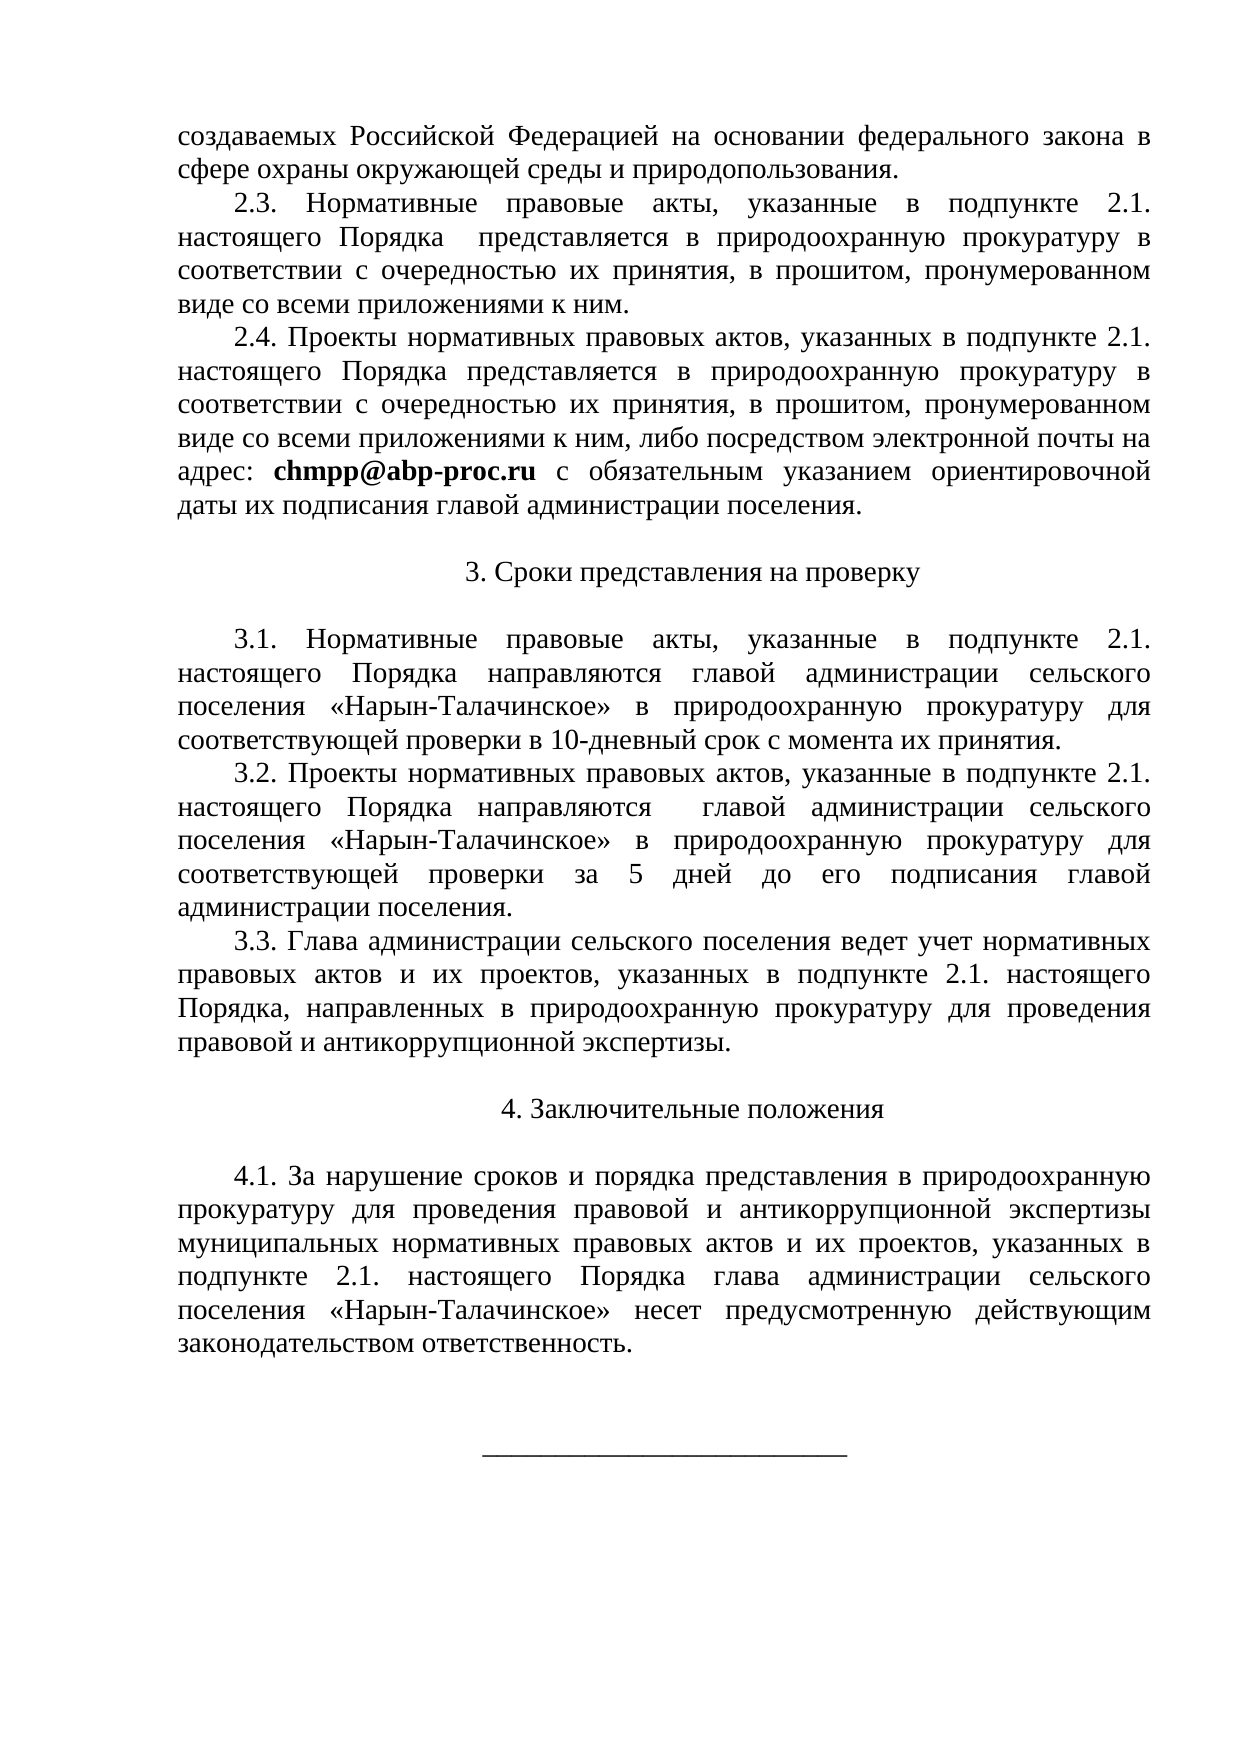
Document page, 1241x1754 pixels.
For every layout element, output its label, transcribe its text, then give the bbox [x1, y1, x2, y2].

text 3.3. Глава администрации сельского поселения ведет учет нормативных правовых актов и их проектов, указанных в подпункте 2.1. настоящего Порядка, направленных в природоохранную прокуратуру для проведения правовой и антикоррупционной экспертизы. [177, 923, 1152, 1057]
text 3.2. Проекты нормативных правовых актов, указанные в подпункте 2.1. настоящего Порядка направляются главой администрации сельского поселения «Нарын-Талачинское» в природоохранную прокуратуру для соответствующей проверки за 5 дней до его подписания главой администрации поселения. [177, 755, 1152, 923]
text 2.3. Нормативные правовые акты, указанные в подпункте 2.1. настоящего Порядка представляется в природоохранную прокуратуру в соответствии с очередностью их принятия, в прошитом, пронумерованном виде со всеми приложениями к ним. [177, 185, 1152, 319]
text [177, 118, 1152, 185]
text 3. Сроки представления на проверку [177, 554, 1152, 588]
text 3.1. Нормативные правовые акты, указанные в подпункте 2.1. настоящего Порядка направляются главой администрации сельского поселения «Нарын-Талачинское» в природоохранную прокуратуру для соответствующей проверки в 10-дневный срок с момента их принятия. [177, 621, 1152, 755]
text 4.1. За нарушение сроков и порядка представления в природоохранную прокуратуру для проведения правовой и антикоррупционной экспертизы муниципальных нормативных правовых актов и их проектов, указанных в подпункте 2.1. настоящего Порядка глава администрации сельского поселения «Нарын-Талачинское» несет предусмотренную действующим законодательством ответственность. [177, 1158, 1152, 1359]
text 4. Заключительные положения [177, 1091, 1152, 1124]
text _________________________ [177, 1426, 1152, 1460]
text 2.4. Проекты нормативных правовых актов, указанных в подпункте 2.1. настоящего Порядка представляется в природоохранную прокуратуру в соответствии с очередностью их принятия, в прошитом, пронумерованном виде со всеми приложениями к ним, либо посредством электронной почты на адрес: chmpp@abp-proc.ru с обязательным указанием ориентировочной даты их подписания главой администрации поселения. [177, 319, 1152, 521]
